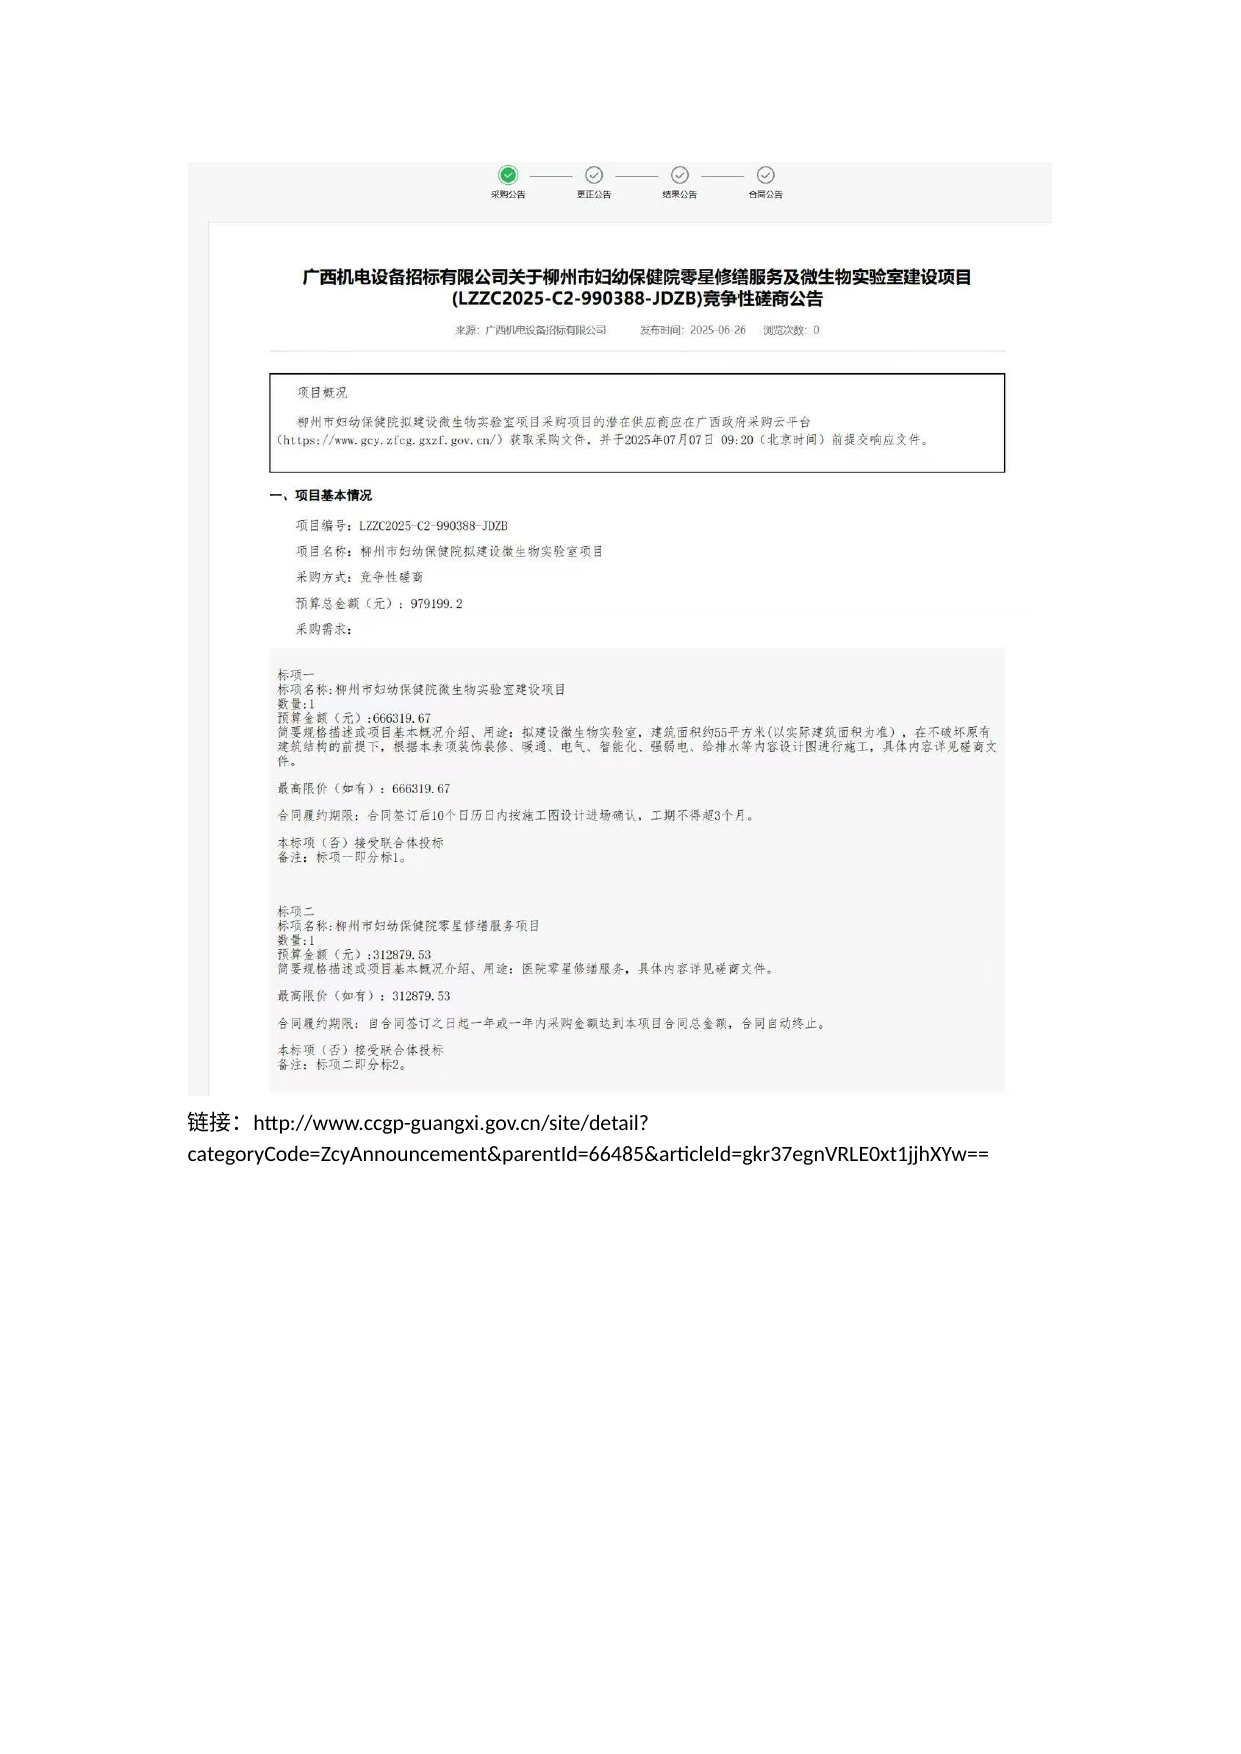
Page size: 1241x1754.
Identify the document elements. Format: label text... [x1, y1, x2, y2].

picture [187, 162, 1053, 1096]
text 链接：http://www.ccgp-guangxi.gov.cn/site/detail?categoryCode=ZcyAnnouncement&parentId=66485&articleId=gkr37egnVRLE0xt1jjhXYw== [187, 1096, 1053, 1169]
